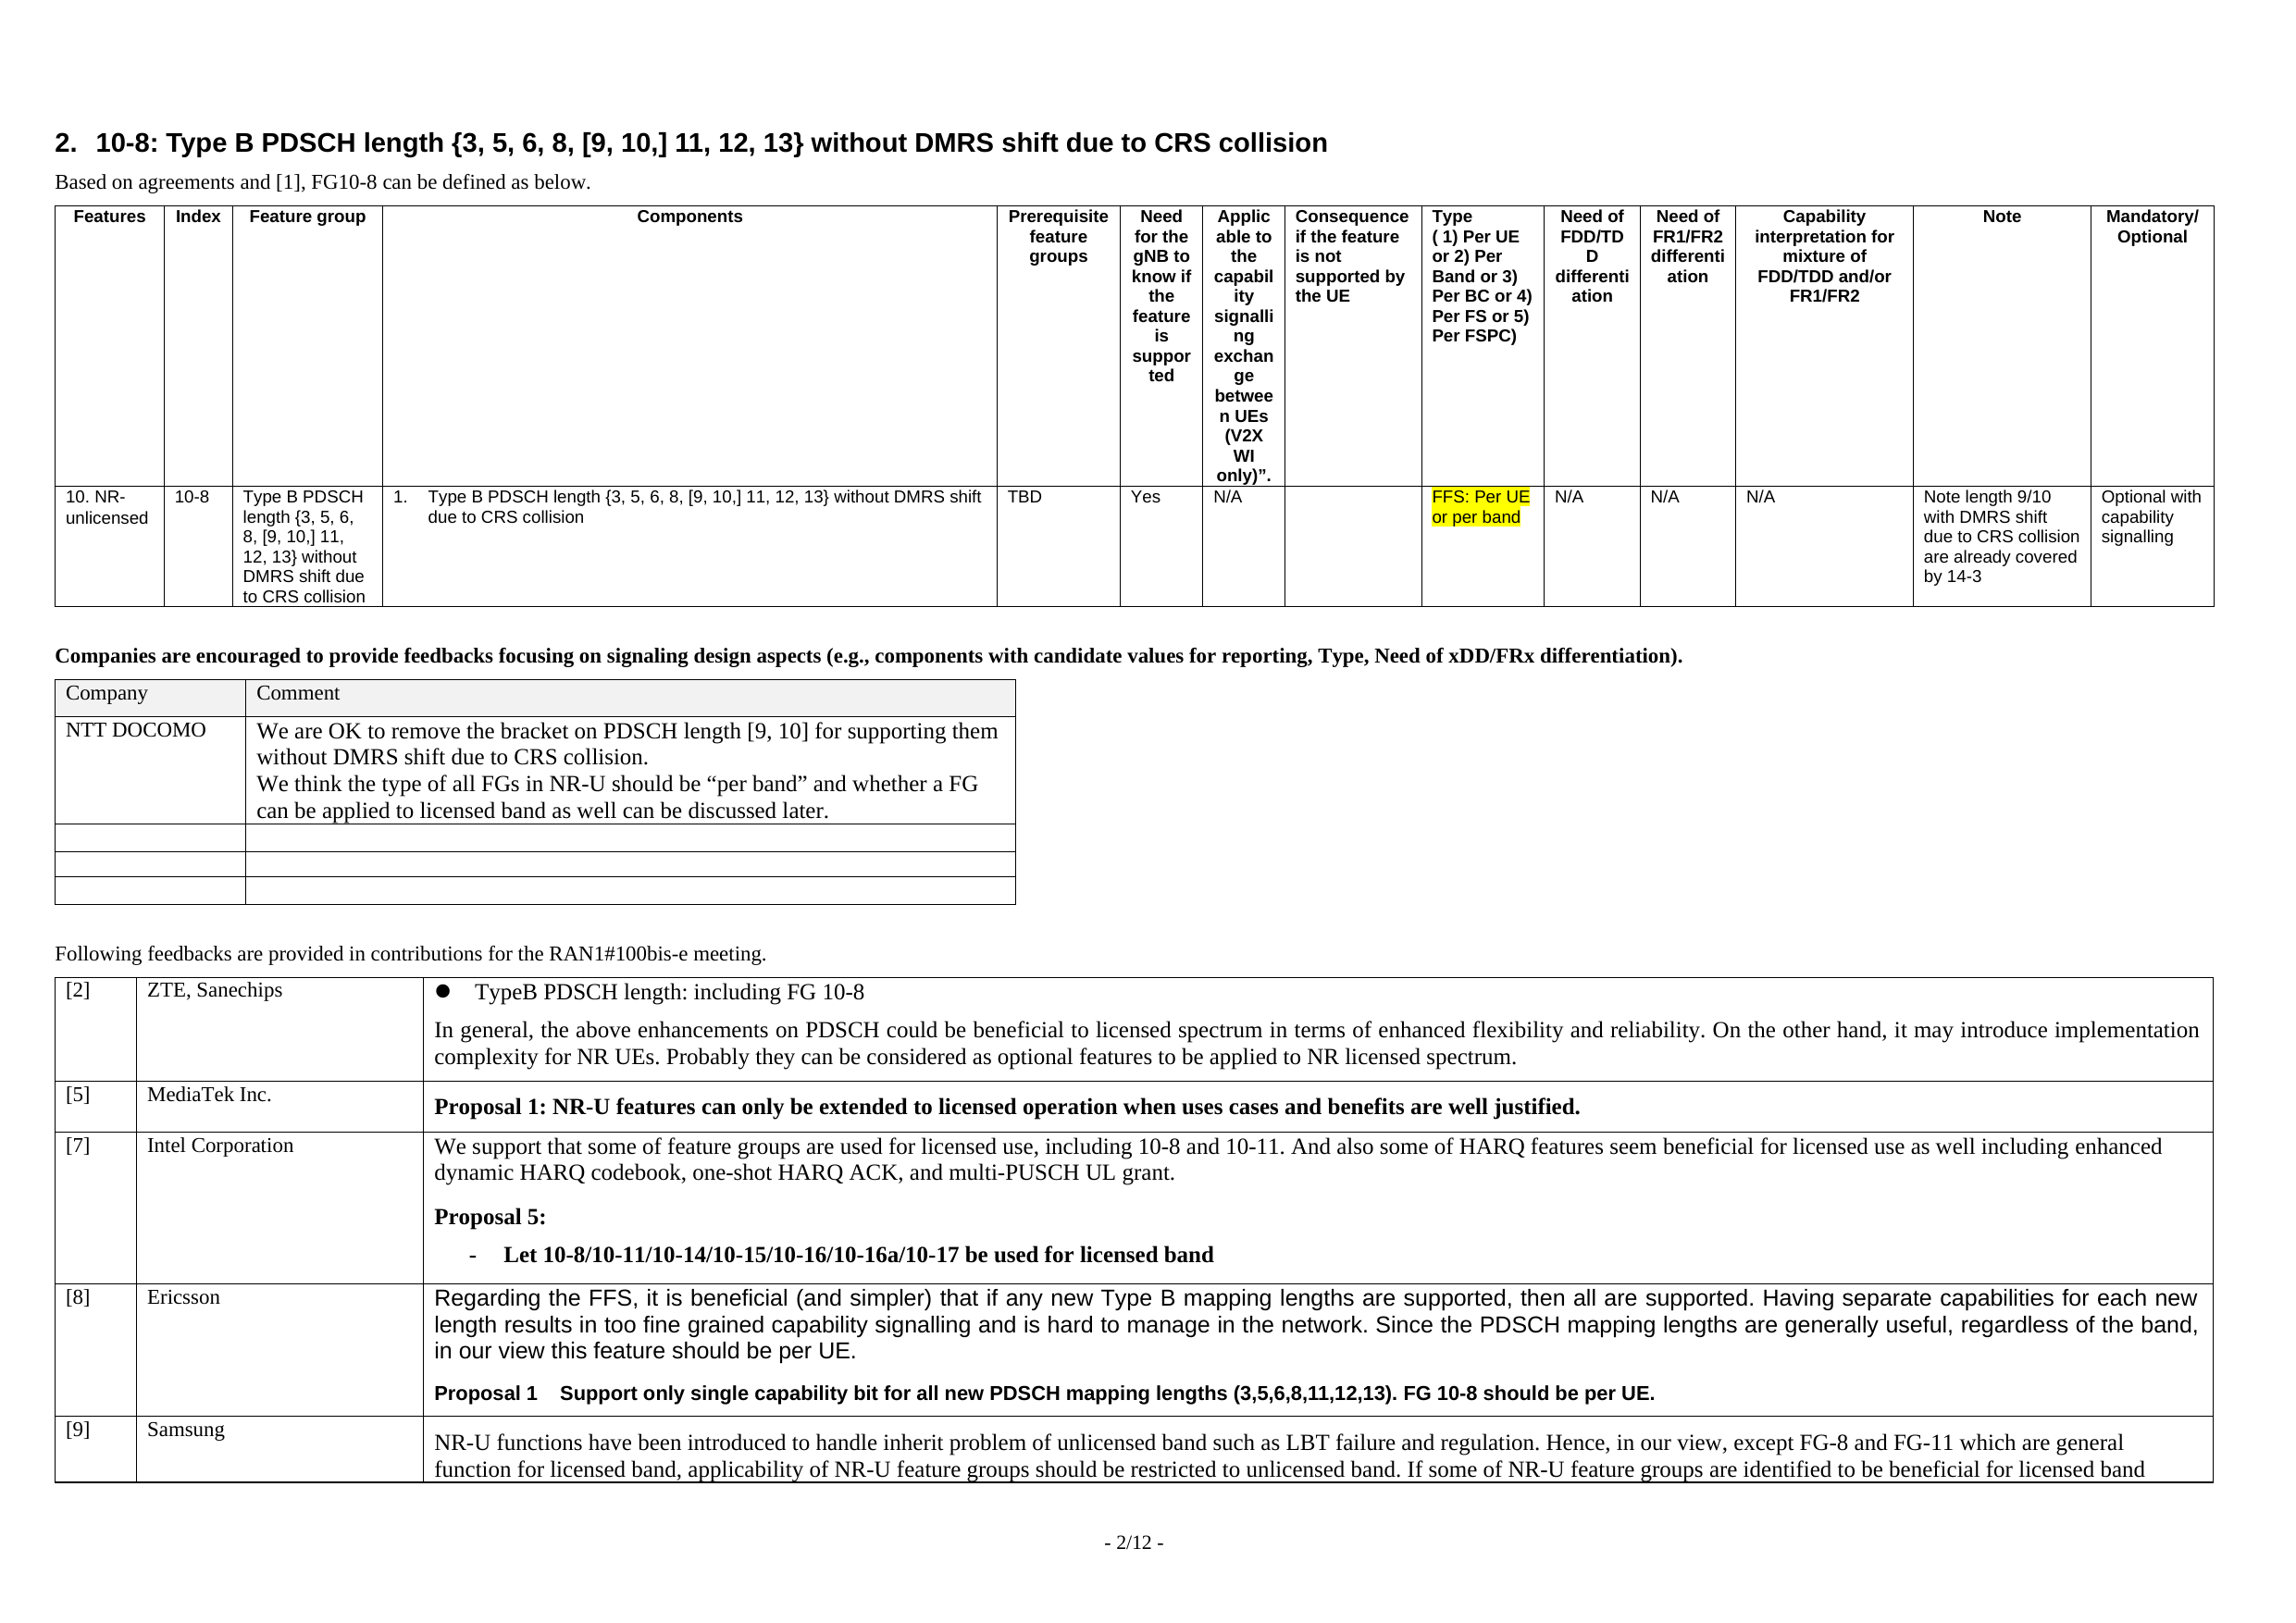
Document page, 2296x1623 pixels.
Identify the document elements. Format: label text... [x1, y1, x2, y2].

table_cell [424, 1417, 2213, 1481]
table_cell [56, 877, 245, 904]
text Following feedbacks are provided in contributions for the RAN1#100bis-e meeting. [55, 941, 2214, 965]
table_cell 10-8 [165, 487, 232, 606]
table_cell Regarding the FFS, it is beneficial (and simpler) that if any new Type B mapping lengths are supported, then all are supported. Having separate capabilities for each new length results in too fine grained capability signalling and is hard to manage in the network. Since the PDSCH mapping lengths are generally useful, regardless of the band, in our view this feature should be per UE. Support only single capability bit for all new PDSCH mapping lengths (3,5,6,8,11,12,13). FG 10-8 should be per UE. [424, 1284, 2213, 1416]
table_cell 10. NR-unlicensed [56, 487, 164, 606]
table_cell Ericsson [137, 1284, 423, 1416]
table_cell [246, 877, 1015, 904]
text Based on agreements and [1], FG10-8 can be defined as below. [55, 169, 2214, 193]
table_cell Samsung [137, 1417, 423, 1481]
table_cell We are OK to remove the bracket on PDSCH length [9, 10] for supporting them without DMRS shift due to CRS collision. We think the type of all FGs in NR-U should be “per band” and whether a FG can be applied to licensed band as well can be discussed later. [246, 717, 1015, 824]
table_header Applicable to the capability signalling exchange between UEs (V2X WI only)”. [1203, 206, 1285, 486]
table_header Mandatory/Optional [2091, 206, 2214, 486]
table_header Features [56, 206, 164, 486]
table_header Components [383, 206, 997, 486]
table_cell [246, 852, 1015, 876]
table_header Note [1914, 206, 2091, 486]
table_cell Yes [1121, 487, 1202, 606]
table_cell NTT DOCOMO [56, 717, 245, 824]
table_header Index [165, 206, 232, 486]
table_cell Note length 9/10 with DMRS shift due to CRS collision are already covered by 14-3 [1914, 487, 2091, 606]
table_cell Type B PDSCH length {3, 5, 6, 8, [9, 10,] 11, 12, 13} without DMRS shift due to CRS collision [233, 487, 382, 606]
table_cell [8] [56, 1284, 136, 1416]
table_cell We support that some of feature groups are used for licensed use, including 10-8 and 10-11. And also some of HARQ features seem beneficial for licensed use as well including enhanced dynamic HARQ codebook, one-shot HARQ ACK, and multi-PUSCH UL grant. Proposal 5: Let 10-8/10-11/10-14/10-15/10-16/10-16a/10-17 be used for licensed band [424, 1133, 2213, 1283]
table_cell N/A [1641, 487, 1735, 606]
table_cell N/A [1736, 487, 1913, 606]
table_cell [56, 852, 245, 876]
table_cell [9] [56, 1417, 136, 1481]
subtitle 10-8: Type B PDSCH length {3, 5, 6, 8, [9, 10,] 11, 12, 13} without DMRS shift due to CRS collision [55, 127, 2214, 157]
table_cell FFS: Per UE or per band [1422, 487, 1544, 606]
text Companies are encouraged to provide feedbacks focusing on signaling design aspects (e.g., components with candidate values for reporting, Type, Need of xDD/FRx differentiation). [55, 643, 2214, 667]
table_header TypeB PDSCH length: including FG 10-8 In general, the above enhancements on PDSCH could be beneficial to licensed spectrum in terms of enhanced flexibility and reliability. On the other hand, it may introduce implementation complexity for NR UEs. Probably they can be considered as optional features to be applied to NR licensed spectrum. [424, 978, 2213, 1081]
table_cell N/A [1545, 487, 1640, 606]
table_cell [5] [56, 1082, 136, 1132]
table_cell TBD [998, 487, 1120, 606]
table_header Need of FDD/TDD differentiation [1545, 206, 1640, 486]
table_cell [7] [56, 1133, 136, 1283]
table_header Need for the gNB to know if the feature is supported [1121, 206, 1202, 486]
table_cell Type B PDSCH length {3, 5, 6, 8, [9, 10,] 11, 12, 13} without DMRS shift due to CRS collision [383, 487, 997, 606]
table_header Consequence if the feature is not supported by the UE [1285, 206, 1421, 486]
table_cell Intel Corporation [137, 1133, 423, 1283]
table_cell [1285, 487, 1421, 606]
table_header Type ( 1) Per UE or 2) Per Band or 3) Per BC or 4) Per FS or 5) Per FSPC) [1422, 206, 1544, 486]
table_cell [56, 824, 245, 850]
table_cell Optional with capability signalling [2091, 487, 2214, 606]
table_cell [246, 824, 1015, 850]
table_header Capability interpretation for mixture of FDD/TDD and/or FR1/FR2 [1736, 206, 1913, 486]
table_header [2] [56, 978, 136, 1081]
table_header Company [56, 680, 245, 716]
table_cell N/A [1203, 487, 1285, 606]
table_header Prerequisite feature groups [998, 206, 1120, 486]
table_header Feature group [233, 206, 382, 486]
table_header Need of FR1/FR2 differentiation [1641, 206, 1735, 486]
table_header Comment [246, 680, 1015, 716]
table_cell MediaTek Inc. [137, 1082, 423, 1132]
table_header ZTE, Sanechips [137, 978, 423, 1081]
